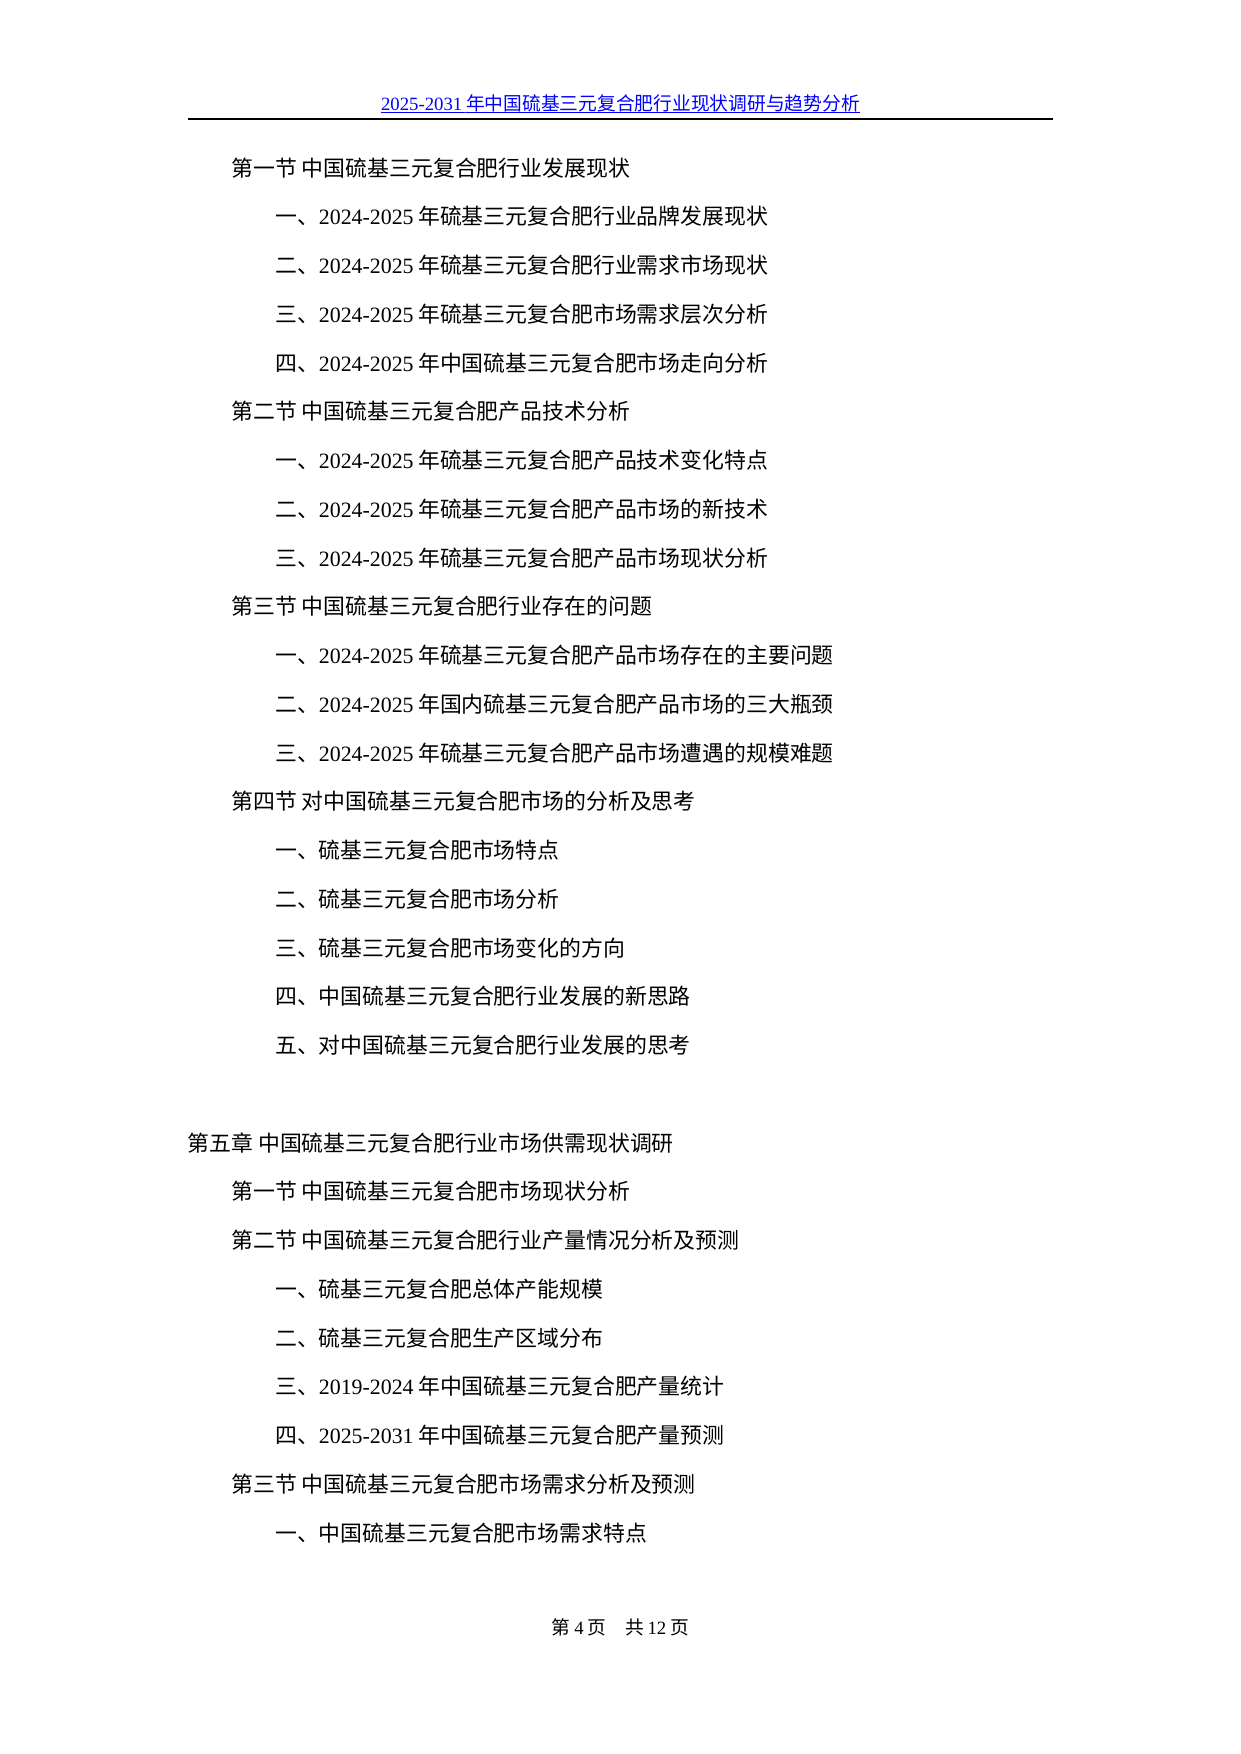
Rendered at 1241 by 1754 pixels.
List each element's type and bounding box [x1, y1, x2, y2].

text [187, 150, 1053, 1548]
